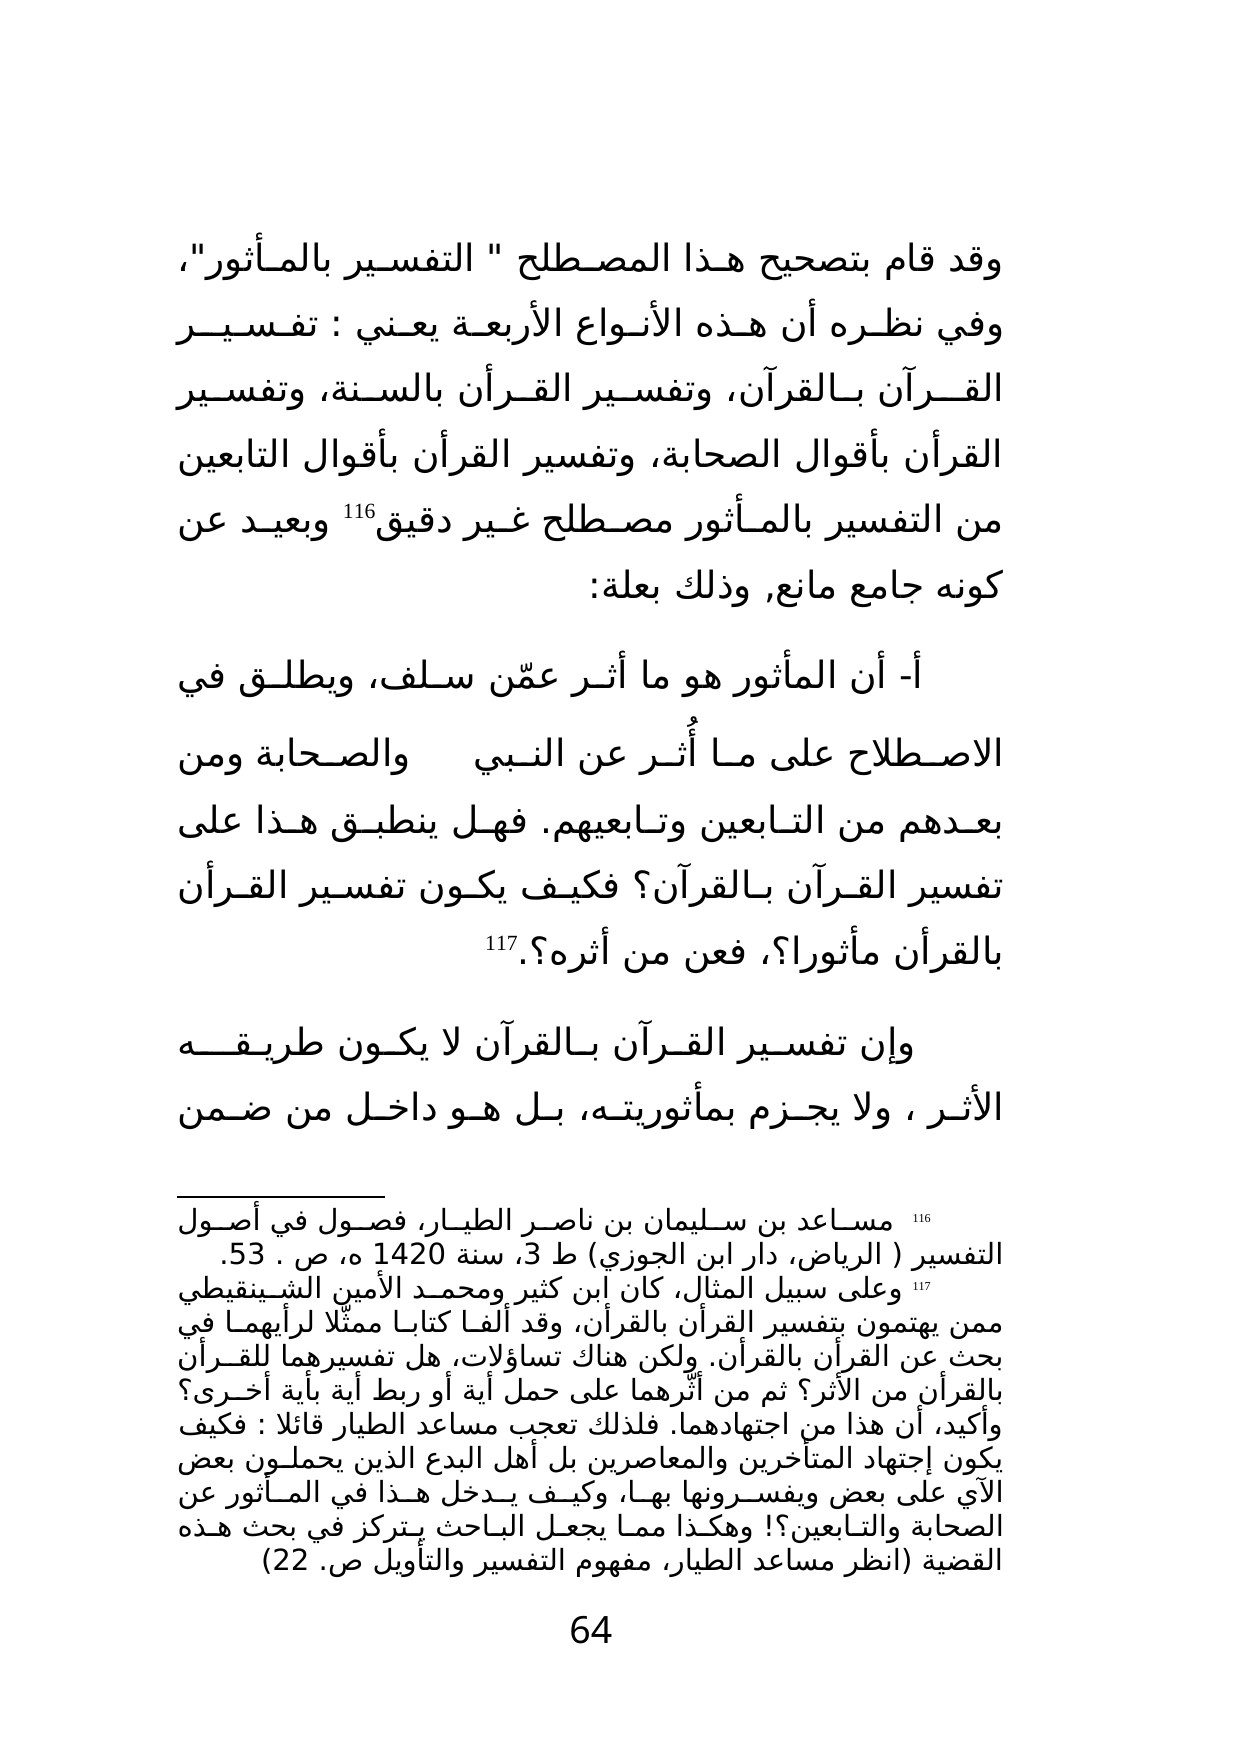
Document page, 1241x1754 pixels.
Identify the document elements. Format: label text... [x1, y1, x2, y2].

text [177, 236, 1004, 607]
text أ- أن المأثور هو ما أثر عمّن سلف، ويطلق في الاصطلاح على ما أُثر عن النبي  والصحابة ومن بعدهم من التابعين وتابعيهم. فهل ينطبق هذا على تفسير القرآن بالقرآن؟ فكيف يكون تفسير القرأن بالقرأن مأثورا؟، فعن من أثره؟. [177, 654, 1004, 973]
text وإن تفسير القرآن بالقرآن لا يكون طريـقــه الأثر ، ولا يجزم بمأثوريته، بل هو داخل من ضمن تفسير من فسّر به. فإن كان المفسّر به الرسول -صلى الله عليه وسلم- فهو من التفسير النبوي, وإن كان المفسر به الصحابي ، فله حكم تفسير الصحابي, وإن كان المفسّر به التابعي، فله حكم تفسير التابعي.وهكذا كل من فسّر آية بآية فإن هذا التفسير ينسب إليه. [177, 1020, 1004, 1129]
